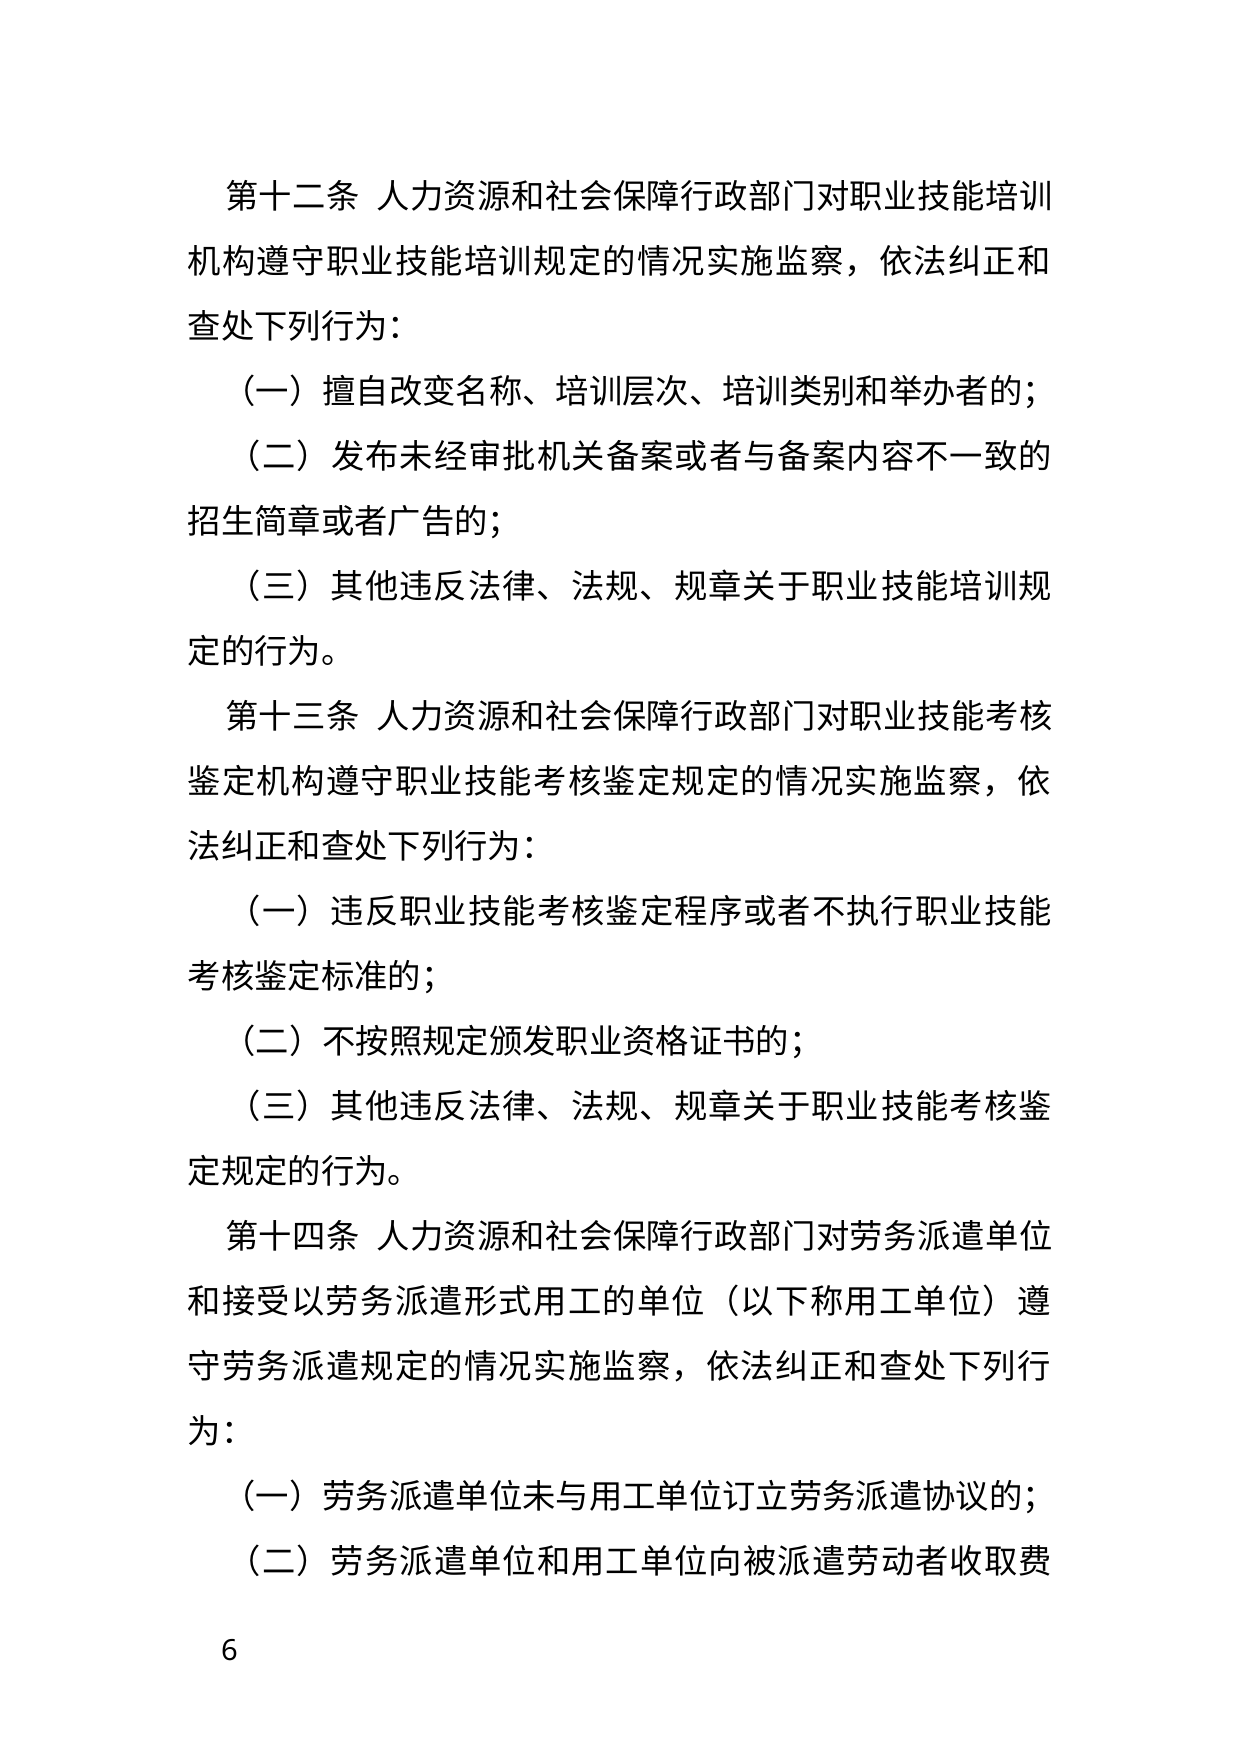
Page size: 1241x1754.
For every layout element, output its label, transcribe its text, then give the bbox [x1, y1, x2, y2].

text （二）发布未经审批机关备案或者与备案内容不一致的招生简章或者广告的； [187, 422, 1053, 552]
text （二）不按照规定颁发职业资格证书的； [187, 1007, 1053, 1072]
text （一）擅自改变名称、培训层次、培训类别和举办者的； [187, 357, 1053, 422]
text 第十三条 人力资源和社会保障行政部门对职业技能考核鉴定机构遵守职业技能考核鉴定规定的情况实施监察，依法纠正和查处下列行为： [187, 682, 1053, 877]
text 第十二条 人力资源和社会保障行政部门对职业技能培训机构遵守职业技能培训规定的情况实施监察，依法纠正和查处下列行为： [187, 162, 1053, 357]
text （一）违反职业技能考核鉴定程序或者不执行职业技能考核鉴定标准的； [187, 877, 1053, 1007]
text 第十四条 人力资源和社会保障行政部门对劳务派遣单位和接受以劳务派遣形式用工的单位（以下称用工单位）遵守劳务派遣规定的情况实施监察，依法纠正和查处下列行为： [187, 1202, 1053, 1462]
text （三）其他违反法律、法规、规章关于职业技能考核鉴定规定的行为。 [187, 1072, 1053, 1202]
text （三）其他违反法律、法规、规章关于职业技能培训规定的行为。 [187, 552, 1053, 682]
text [187, 1527, 1053, 1592]
text （一）劳务派遣单位未与用工单位订立劳务派遣协议的； [187, 1462, 1053, 1527]
